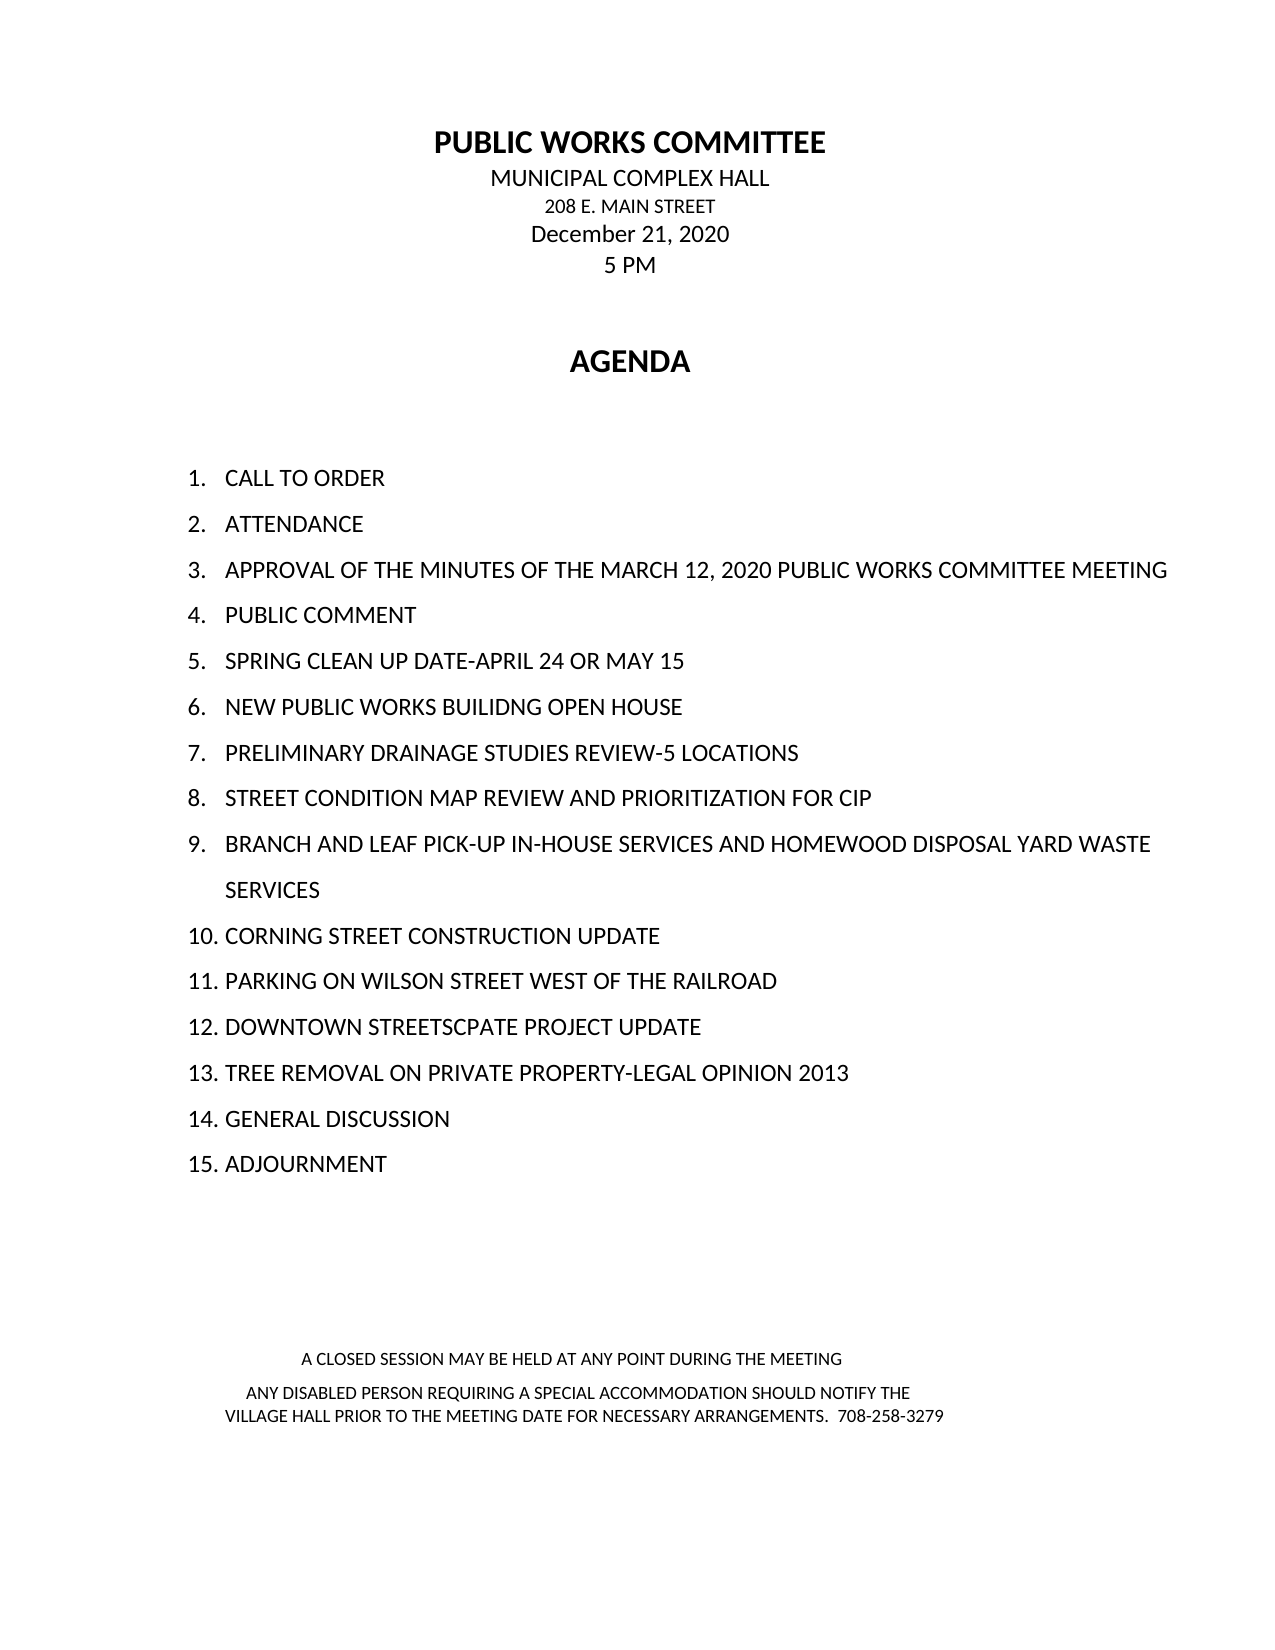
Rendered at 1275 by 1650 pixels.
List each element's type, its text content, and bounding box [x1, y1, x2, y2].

text A CLOSED SESSION MAY BE HELD AT ANY POINT DURING THE MEETING [150, 1347, 1185, 1369]
list TREE REMOVAL ON PRIVATE PROPERTY-LEGAL OPINION 2013 [187, 1057, 1185, 1087]
list APPROVAL OF THE MINUTES OF THE MARCH 12, 2020 PUBLIC WORKS COMMITTEE MEETING [187, 554, 1185, 584]
text VILLAGE HALL PRIOR TO THE MEETING DATE FOR NECESSARY ARRANGEMENTS. 708-258-3279 [150, 1404, 1185, 1427]
list ATTENDANCE [187, 508, 1185, 539]
text ANY DISABLED PERSON REQUIRING A SPECIAL ACCOMMODATION SHOULD NOTIFY THE [150, 1381, 1185, 1404]
list CALL TO ORDER [187, 462, 1185, 493]
list GENERAL DISCUSSION [187, 1103, 1185, 1133]
list PRELIMINARY DRAINAGE STUDIES REVIEW-5 LOCATIONS [187, 737, 1185, 767]
list DOWNTOWN STREETSCPATE PROJECT UPDATE [187, 1011, 1185, 1042]
text 5 PM [75, 249, 1185, 279]
list ADJOURNMENT [187, 1148, 1185, 1179]
list PUBLIC COMMENT [187, 600, 1185, 630]
text AGENDA [75, 340, 1185, 381]
list SPRING CLEAN UP DATE-APRIL 24 OR MAY 15 [187, 645, 1185, 676]
text 208 E. MAIN STREET [75, 193, 1185, 218]
text PUBLIC WORKS COMMITTEE [75, 122, 1185, 162]
text December 21, 2020 [75, 218, 1185, 249]
list CORNING STREET CONSTRUCTION UPDATE [187, 920, 1185, 950]
text MUNICIPAL COMPLEX HALL [75, 162, 1185, 193]
list BRANCH AND LEAF PICK-UP IN-HOUSE SERVICES AND HOMEWOOD DISPOSAL YARD WASTE SERVICES [187, 828, 1185, 904]
list NEW PUBLIC WORKS BUILIDNG OPEN HOUSE [187, 691, 1185, 722]
list PARKING ON WILSON STREET WEST OF THE RAILROAD [187, 966, 1185, 996]
list STREET CONDITION MAP REVIEW AND PRIORITIZATION FOR CIP [187, 783, 1185, 813]
